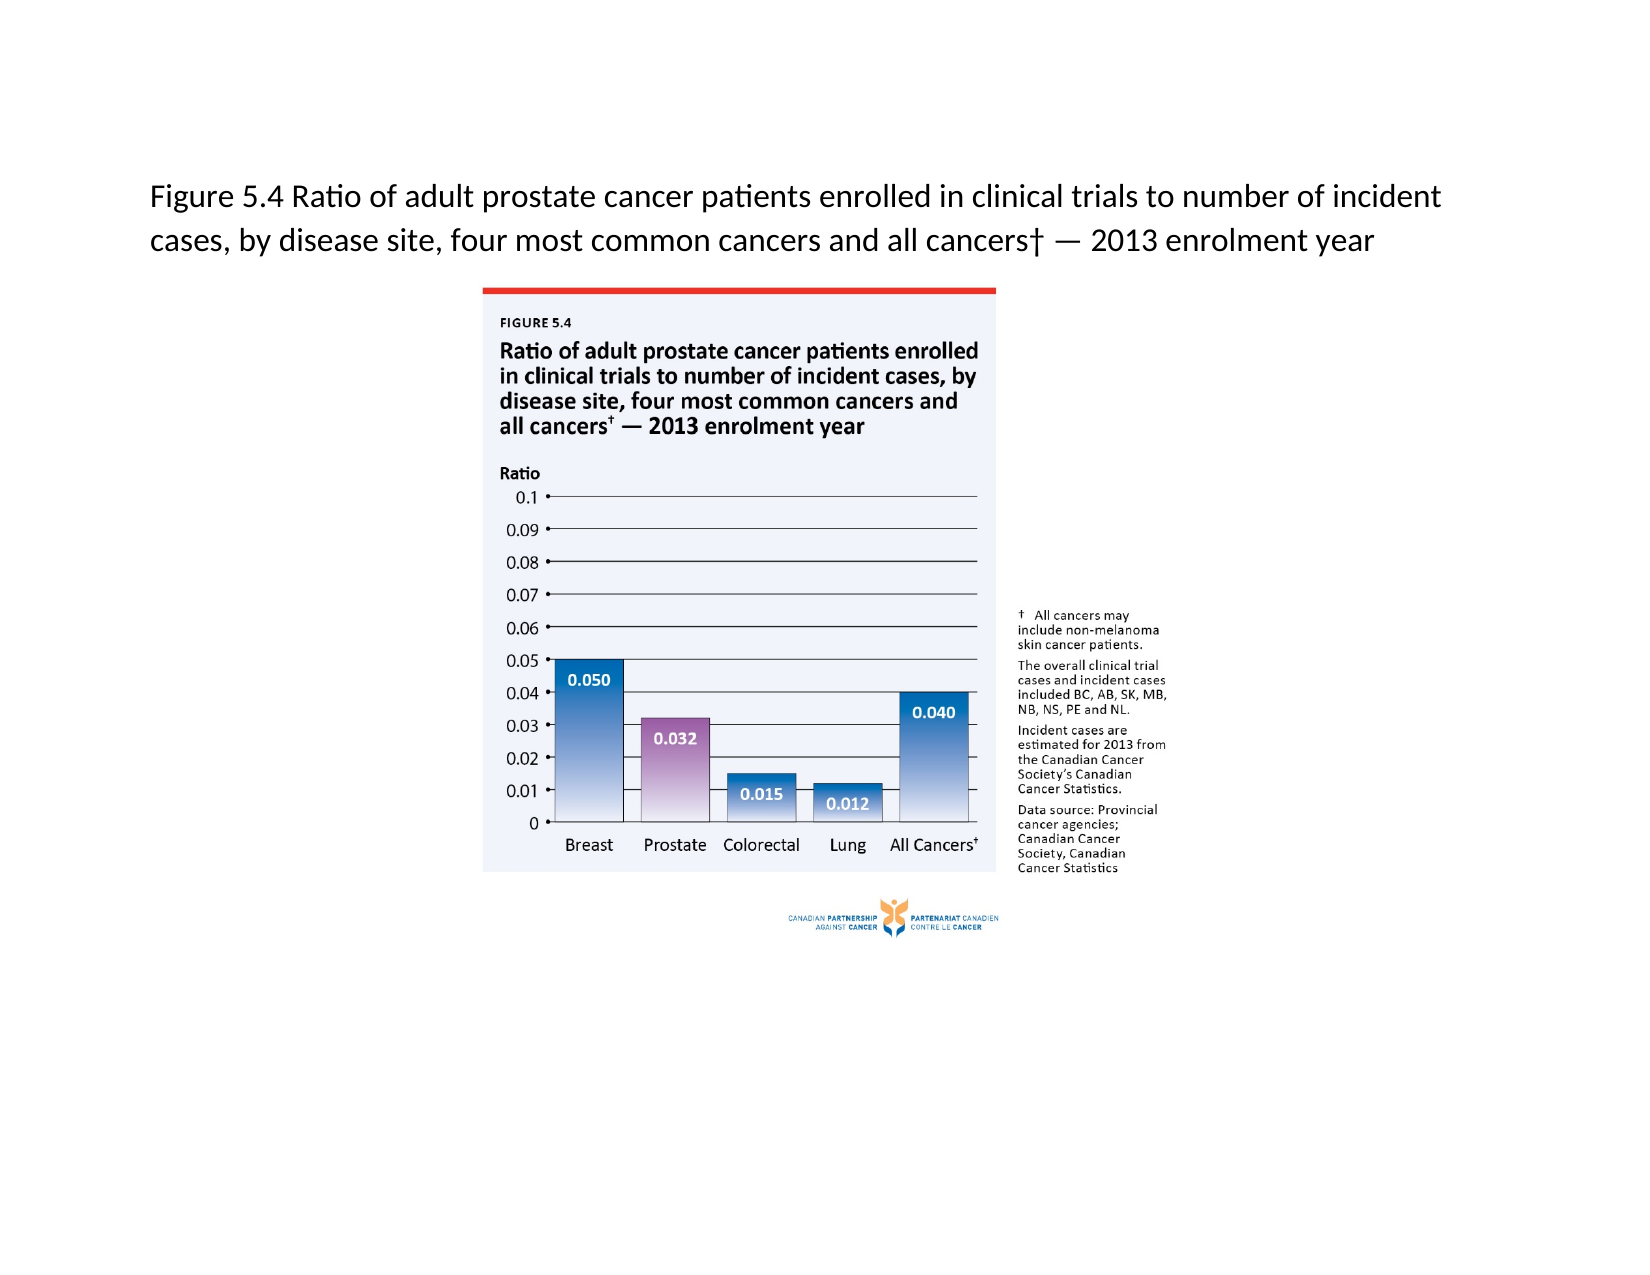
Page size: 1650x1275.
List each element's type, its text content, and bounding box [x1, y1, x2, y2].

subtitle Figure 5.4 Ratio of adult prostate cancer patients enrolled in clinical trials to number of incident cases, by disease site, four most common cancers and all cancers† — 2013 enrolment year [150, 175, 1500, 260]
picture [456, 262, 1194, 963]
